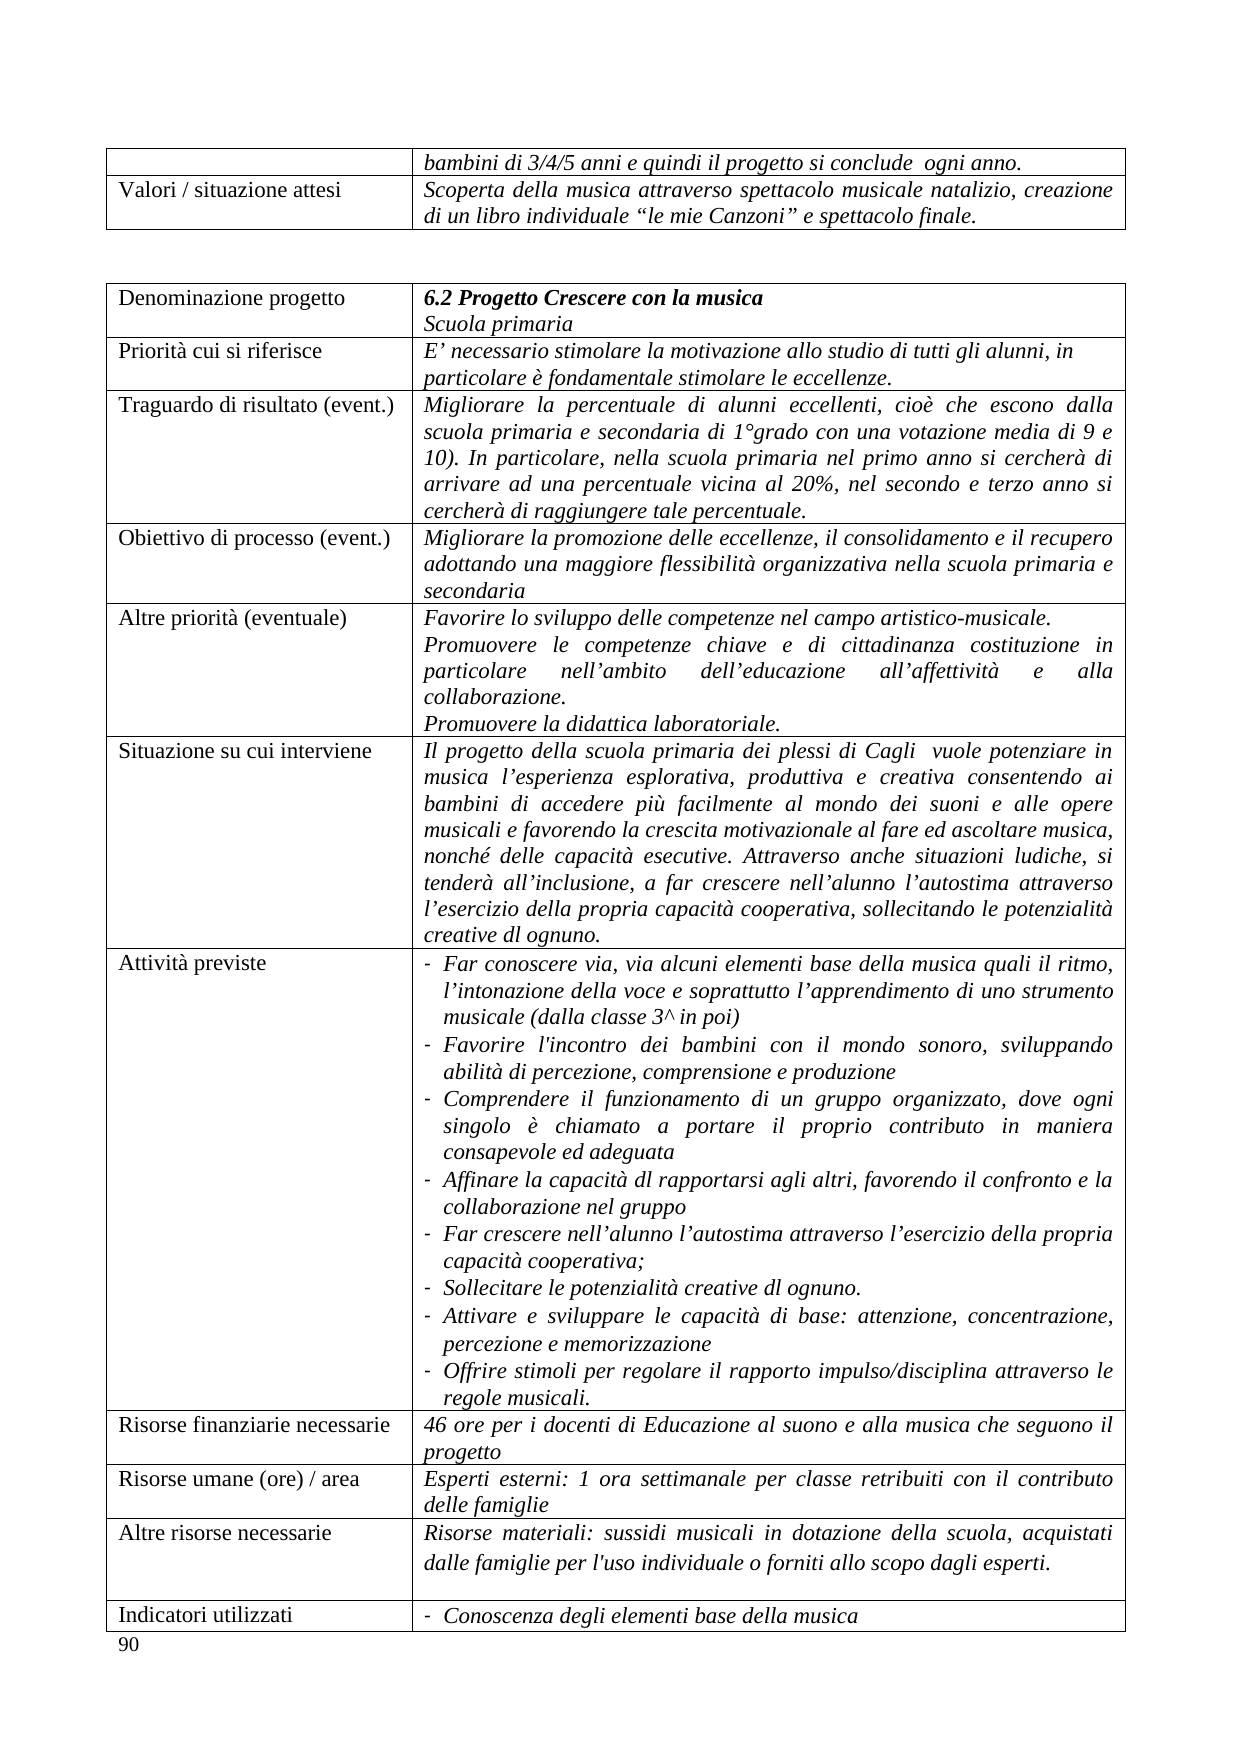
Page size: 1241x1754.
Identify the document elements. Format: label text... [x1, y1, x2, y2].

table_cell Traguardo di risultato (event.) [107, 391, 412, 523]
table_cell Favorire lo sviluppo delle competenze nel campo artistico-musicale. Promuovere le competenze chiave e di cittadinanza costituzione in particolare nell’ambito dell’educazione all’affettività e alla collaborazione. Promuovere la didattica laboratoriale. [413, 604, 1125, 736]
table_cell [413, 1601, 1125, 1631]
table_cell Altre risorse necessarie [107, 1519, 412, 1600]
table_cell Migliorare la percentuale di alunni eccellenti, cioè che escono dalla scuola primaria e secondaria di 1°grado con una votazione media di 9 e 10). In particolare, nella scuola primaria nel primo anno si cercherà di arrivare ad una percentuale vicina al 20%, nel secondo e terzo anno si cercherà di raggiungere tale percentuale. [413, 391, 1125, 523]
table_header 6.2 Progetto Crescere con la musica Scuola primaria [413, 284, 1125, 337]
table_cell E’ necessario stimolare la motivazione allo studio di tutti gli alunni, in particolare è fondamentale stimolare le eccellenze. [413, 338, 1125, 390]
table_cell 46 ore per i docenti di Educazione al suono e alla musica che seguono il progetto [413, 1411, 1125, 1464]
table_cell Risorse materiali: sussidi musicali in dotazione della scuola, acquistati dalle famiglie per l'uso individuale o forniti allo scopo dagli esperti. [413, 1519, 1125, 1600]
table_cell Situazione su cui interviene [107, 737, 412, 948]
table_cell Scoperta della musica attraverso spettacolo musicale natalizio, creazione di un libro individuale “le mie Canzoni” e spettacolo finale. [413, 176, 1125, 229]
table_cell Attività previste [107, 949, 412, 1410]
table_cell Priorità cui si riferisce [107, 338, 412, 390]
table_cell Risorse finanziarie necessarie [107, 1411, 412, 1464]
table_cell Valori / situazione attesi [107, 176, 412, 229]
table_header Denominazione progetto [107, 284, 412, 337]
table_cell Esperti esterni: 1 ora settimanale per classe retribuiti con il contributo delle famiglie [413, 1465, 1125, 1518]
table_cell Il progetto della scuola primaria dei plessi di Cagli vuole potenziare in musica l’esperienza esplorativa, produttiva e creativa consentendo ai bambini di accedere più facilmente al mondo dei suoni e alle opere musicali e favorendo la crescita motivazionale al fare ed ascoltare musica, nonché delle capacità esecutive. Attraverso anche situazioni ludiche, si tenderà all’inclusione, a far crescere nell’alunno l’autostima attraverso l’esercizio della propria capacità cooperativa, sollecitando le potenzialità creative dl ognuno. [413, 737, 1125, 948]
table_cell Migliorare la promozione delle eccellenze, il consolidamento e il recupero adottando una maggiore flessibilità organizzativa nella scuola primaria e secondaria [413, 524, 1125, 603]
table_cell Obiettivo di processo (event.) [107, 524, 412, 603]
table_cell Risorse umane (ore) / area [107, 1465, 412, 1518]
table_cell Altre priorità (eventuale) [107, 604, 412, 736]
table_cell Far conoscere via, via alcuni elementi base della musica quali il ritmo, l’intonazione della voce e soprattutto l’apprendimento di uno strumento musicale (dalla classe 3^ in poi) Favorire l'incontro dei bambini con il mondo sonoro, sviluppando abilità di percezione, comprensione e produzione Comprendere il funzionamento di un gruppo organizzato, dove ogni singolo è chiamato a portare il proprio contributo in maniera consapevole ed adeguata Affinare la capacità dl rapportarsi agli altri, favorendo il confronto e la collaborazione nel gruppo Far crescere nell’alunno l’autostima attraverso l’esercizio della propria capacità cooperativa; Sollecitare le potenzialità creative dl ognuno. Attivare e sviluppare le capacità di base: attenzione, concentrazione, percezione e memorizzazione Offrire stimoli per regolare il rapporto impulso/disciplina attraverso le regole musicali. [413, 949, 1125, 1410]
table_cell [413, 149, 1125, 175]
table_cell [107, 149, 412, 175]
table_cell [107, 1601, 412, 1631]
